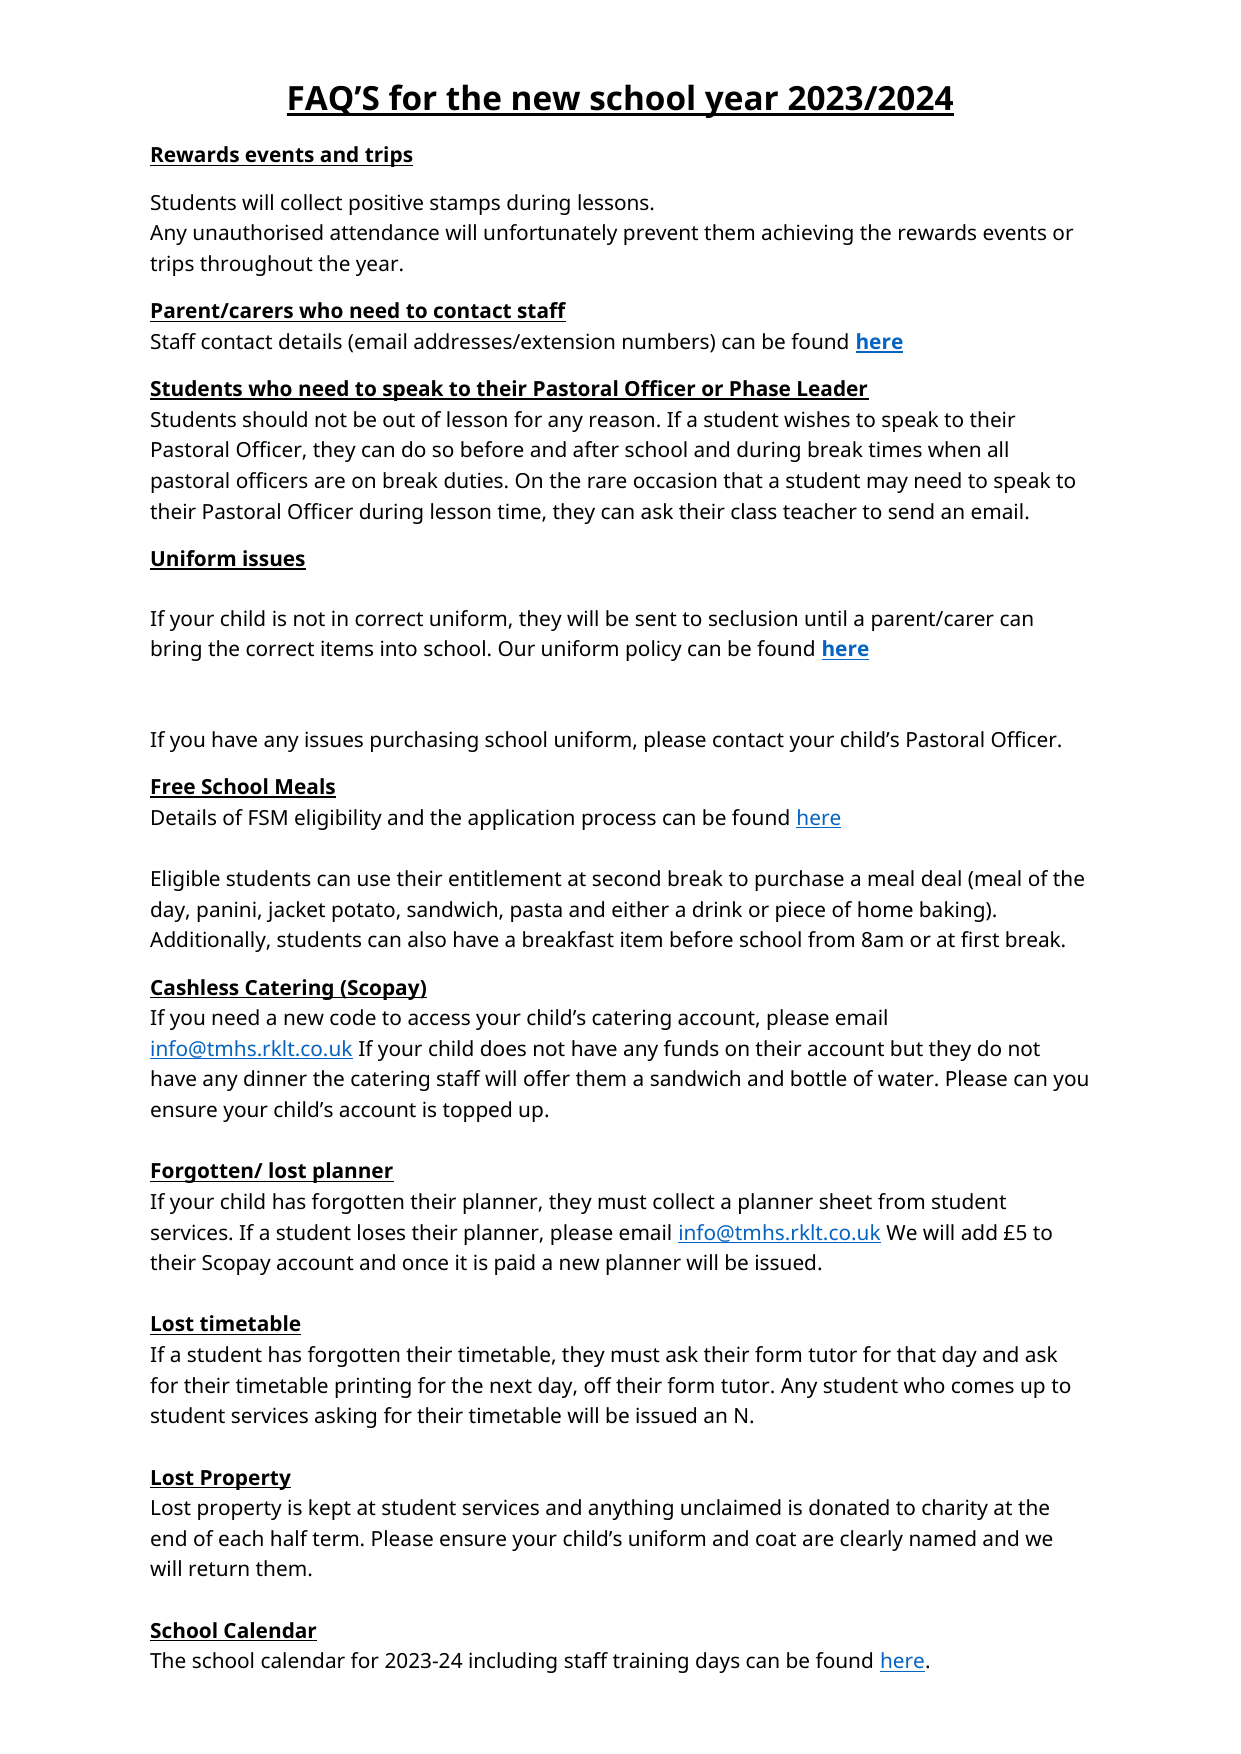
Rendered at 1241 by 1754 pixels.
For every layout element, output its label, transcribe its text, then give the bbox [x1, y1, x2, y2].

text If your child is not in correct uniform, they will be sent to seclusion until a parent/carer can bring the correct items into school. Our uniform policy can be found here [150, 604, 1090, 663]
text School Calendar [150, 1616, 1090, 1644]
text If you need a new code to access your child’s catering account, please email info@tmhs.rklt.co.uk If your child does not have any funds on their account but they do not have any dinner the catering staff will offer them a sandwich and bottle of water. Please can you ensure your child’s account is topped up. [150, 1003, 1090, 1124]
text Lost property is kept at student services and anything unclaimed is donated to charity at the end of each half term. Please ensure your child’s uniform and coat are clearly named and we will return them. [150, 1493, 1090, 1583]
text Students who need to speak to their Pastoral Officer or Phase Leader Students should not be out of lesson for any reason. If a student wishes to speak to their Pastoral Officer, they can do so before and after school and during break times when all pastoral officers are on break duties. On the rare occasion that a student may need to speak to their Pastoral Officer during lesson time, they can ask their class teacher to send an email. [150, 374, 1090, 525]
text Uniform issues [150, 544, 1090, 573]
text Details of FSM eligibility and the application process can be found here [150, 803, 1090, 831]
text Students will collect positive stamps during lessons. Any unauthorised attendance will unfortunately prevent them achieving the rewards events or trips throughout the year. [150, 188, 1090, 278]
text Forgotten/ lost planner [150, 1156, 1090, 1185]
text If a student has forgotten their timetable, they must ask their form tutor for that day and ask for their timetable printing for the next day, off their form tutor. Any student who comes up to student services asking for their timetable will be issued an N. [150, 1340, 1090, 1430]
text Eligible students can use their entitlement at second break to purchase a meal deal (meal of the day, panini, jacket potato, sandwich, pasta and either a drink or piece of home baking). Additionally, students can also have a breakfast item before school from 8am or at first break. [150, 864, 1090, 954]
text Lost timetable [150, 1309, 1090, 1338]
text Rewards events and trips [150, 141, 1090, 169]
text If you have any issues purchasing school uniform, please contact your child’s Pastoral Officer. [150, 725, 1090, 753]
text If your child has forgotten their planner, they must collect a planner sheet from student services. If a student loses their planner, please email info@tmhs.rklt.co.uk We will add £5 to their Scopay account and once it is paid a new planner will be issued. [150, 1187, 1090, 1277]
text FAQ’S for the new school year 2023/2024 [150, 75, 1090, 120]
text Free School Meals [150, 772, 1090, 801]
text Parent/carers who need to contact staff Staff contact details (email addresses/extension numbers) can be found here [150, 296, 1090, 356]
text Lost Property [150, 1463, 1090, 1491]
text The school calendar for 2023-24 including staff training days can be found here. [150, 1646, 1090, 1675]
text Cashless Catering (Scopay) [150, 973, 1090, 1001]
